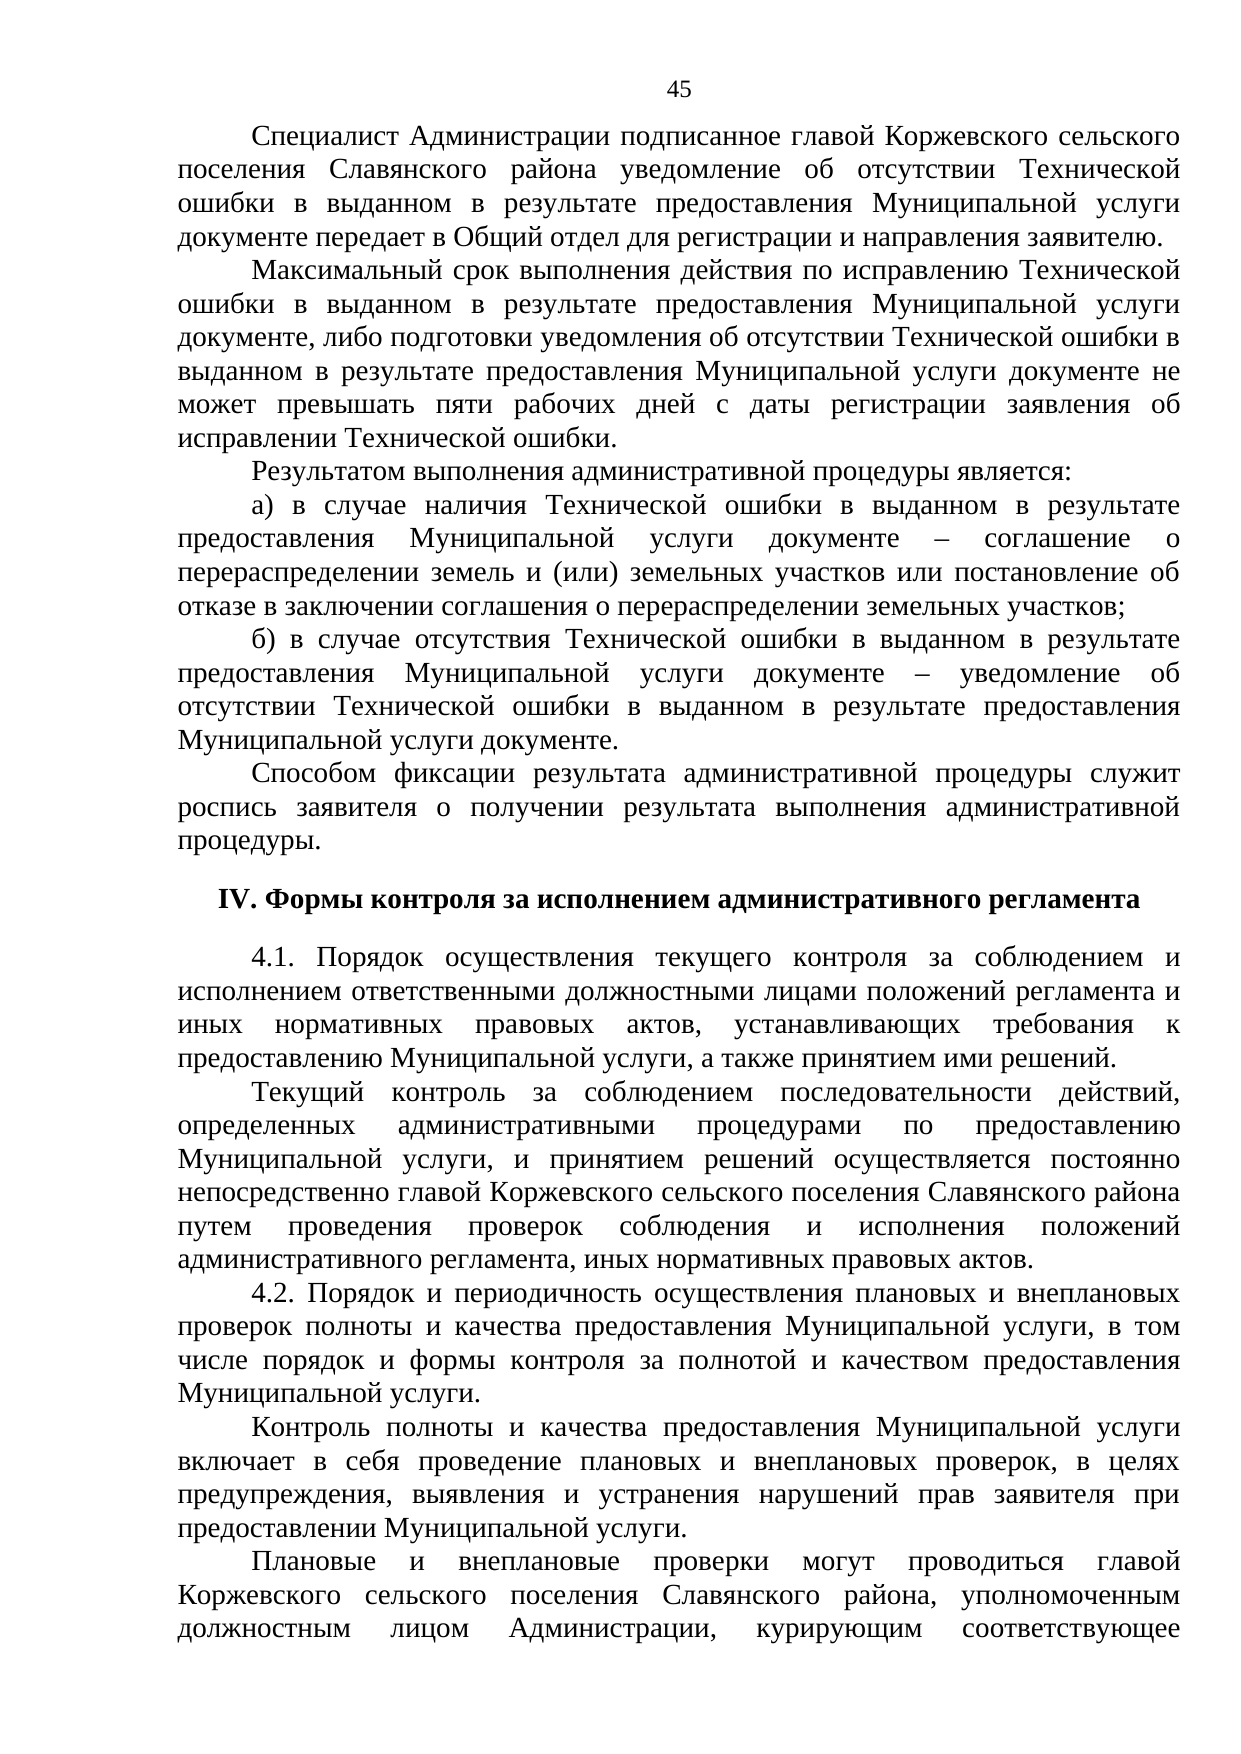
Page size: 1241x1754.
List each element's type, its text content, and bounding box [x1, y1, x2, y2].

text Результатом выполнения административной процедуры является: [177, 453, 1181, 487]
text Текущий контроль за соблюдением последовательности действий, определенных административными процедурами по предоставлению Муниципальной услуги, и принятием решений осуществляется постоянно непосредственно главой Коржевского сельского поселения Славянского района путем проведения проверок соблюдения и исполнения положений административного регламента, иных нормативных правовых актов. [177, 1074, 1181, 1275]
text б) в случае отсутствия Технической ошибки в выданном в результате предоставления Муниципальной услуги документе – уведомление об отсутствии Технической ошибки в выданном в результате предоставления Муниципальной услуги документе. [177, 621, 1181, 755]
text Контроль полноты и качества предоставления Муниципальной услуги включает в себя проведение плановых и внеплановых проверок, в целях предупреждения, выявления и устранения нарушений прав заявителя при предоставлении Муниципальной услуги. [177, 1409, 1181, 1543]
text IV. Формы контроля за исполнением административного регламента [177, 881, 1181, 914]
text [177, 1543, 1181, 1644]
text Специалист Администрации подписанное главой Коржевского сельского поселения Славянского района уведомление об отсутствии Технической ошибки в выданном в результате предоставления Муниципальной услуги документе передает в Общий отдел для регистрации и направления заявителю. [177, 118, 1181, 252]
text Максимальный срок выполнения действия по исправлению Технической ошибки в выданном в результате предоставления Муниципальной услуги документе, либо подготовки уведомления об отсутствии Технической ошибки в выданном в результате предоставления Муниципальной услуги документе не может превышать пяти рабочих дней с даты регистрации заявления об исправлении Технической ошибки. [177, 252, 1181, 453]
text 4.1. Порядок осуществления текущего контроля за соблюдением и исполнением ответственными должностными лицами положений регламента и иных нормативных правовых актов, устанавливающих требования к предоставлению Муниципальной услуги, а также принятием ими решений. [177, 939, 1181, 1074]
text Способом фиксации результата административной процедуры служит роспись заявителя о получении результата выполнения административной процедуры. [177, 755, 1181, 856]
text 4.2. Порядок и периодичность осуществления плановых и внеплановых проверок полноты и качества предоставления Муниципальной услуги, в том числе порядок и формы контроля за полнотой и качеством предоставления Муниципальной услуги. [177, 1275, 1181, 1409]
text а) в случае наличия Технической ошибки в выданном в результате предоставления Муниципальной услуги документе – соглашение о перераспределении земель и (или) земельных участков или постановление об отказе в заключении соглашения о перераспределении земельных участков; [177, 487, 1181, 621]
